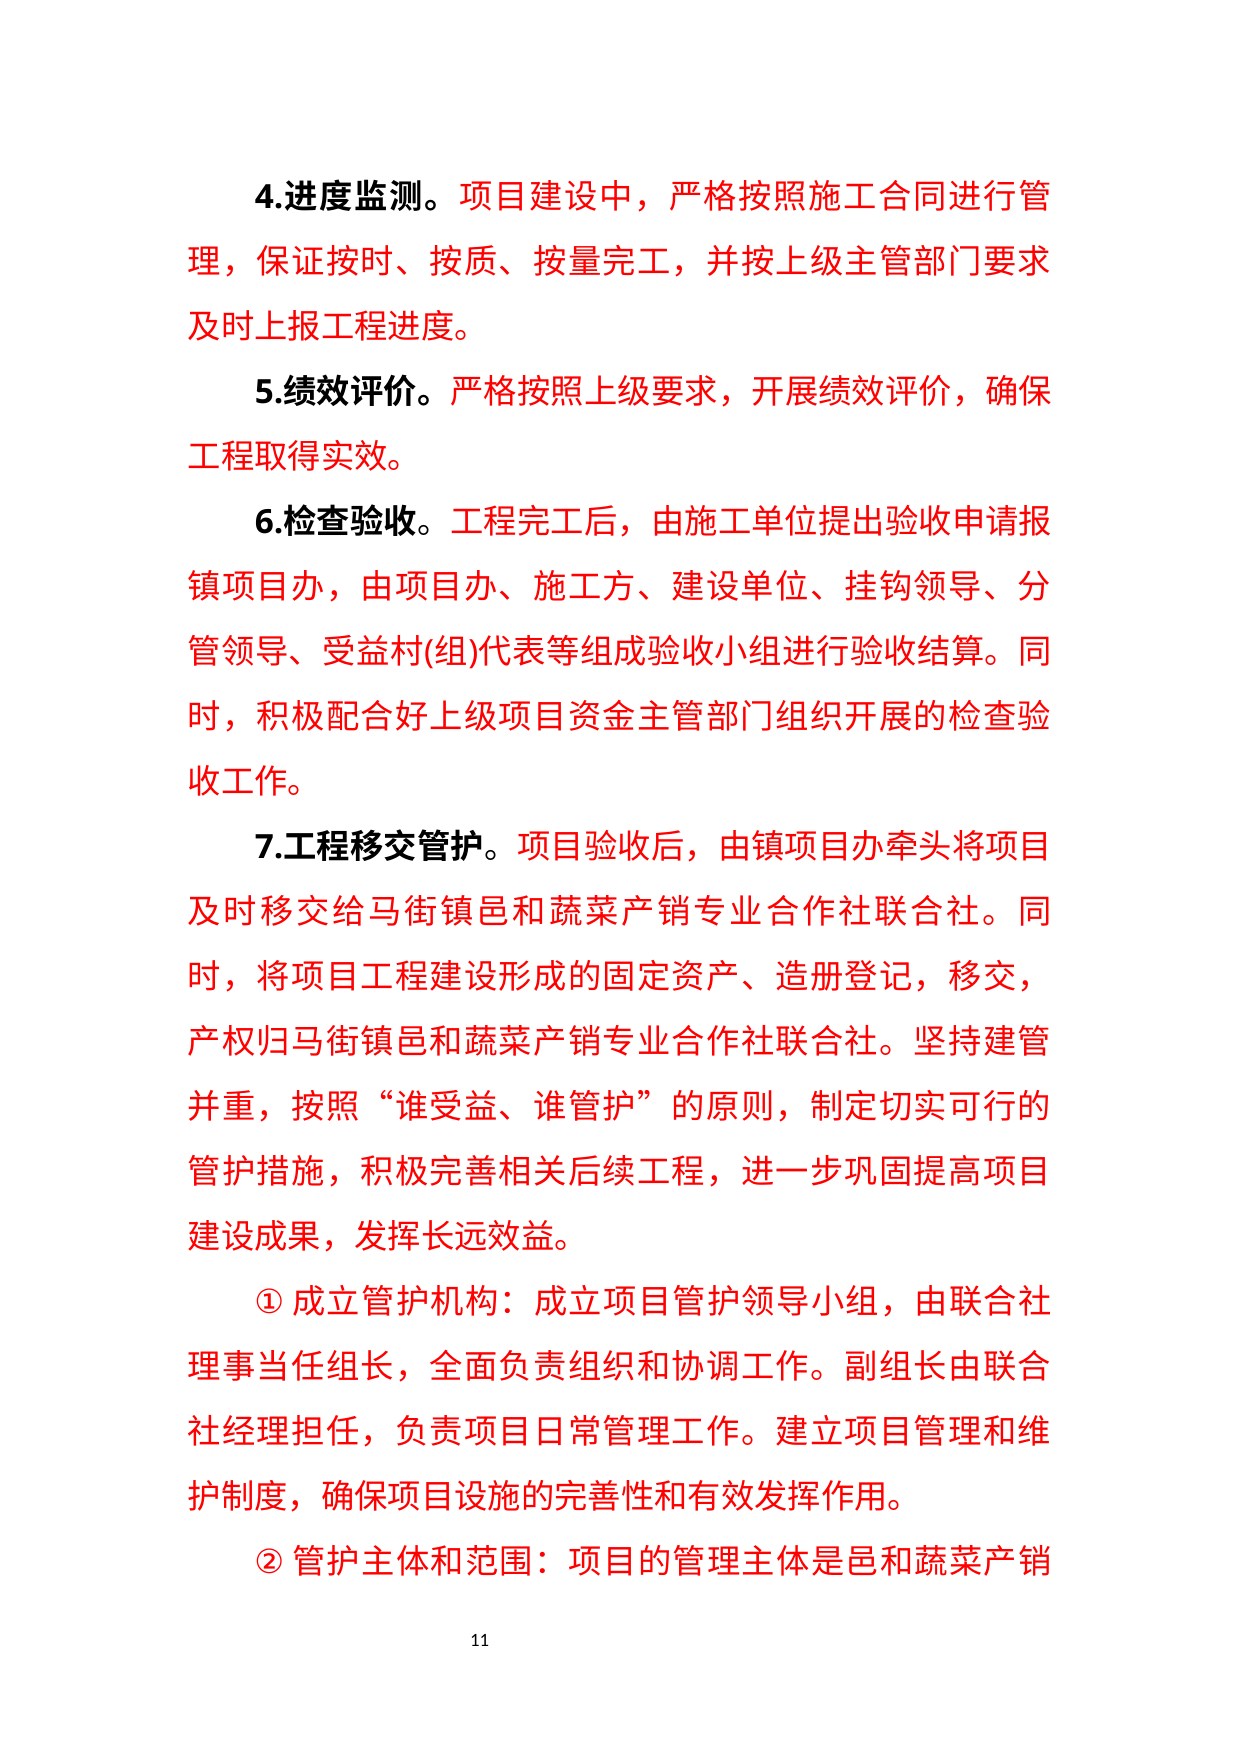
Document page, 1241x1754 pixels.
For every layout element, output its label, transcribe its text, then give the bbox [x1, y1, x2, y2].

text 5.绩效评价。严格按照上级要求，开展绩效评价，确保工程取得实效。 [187, 357, 1053, 487]
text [187, 1527, 1053, 1592]
text 6.检查验收。工程完工后，由施工单位提出验收申请报镇项目办，由项目办、施工方、建设单位、挂钩领导、分管领导、受益村(组)代表等组成验收小组进行验收结算。同时，积极配合好上级项目资金主管部门组织开展的检查验收工作。 [187, 487, 1053, 812]
text 4.进度监测。项目建设中，严格按照施工合同进行管理，保证按时、按质、按量完工，并按上级主管部门要求及时上报工程进度。 [187, 162, 1053, 357]
text 7.工程移交管护。项目验收后，由镇项目办牵头将项目及时移交给马街镇邑和蔬菜产销专业合作社联合社。同时，将项目工程建设形成的固定资产、造册登记，移交，产权归马街镇邑和蔬菜产销专业合作社联合社。坚持建管并重，按照“谁受益、谁管护”的原则，制定切实可行的管护措施，积极完善相关后续工程，进一步巩固提高项目建设成果，发挥长远效益。 [187, 812, 1053, 1267]
text ①成立管护机构：成立项目管护领导小组，由联合社理事当任组长，全面负责组织和协调工作。副组长由联合社经理担任，负责项目日常管理工作。建立项目管理和维护制度，确保项目设施的完善性和有效发挥作用。 [187, 1267, 1053, 1527]
